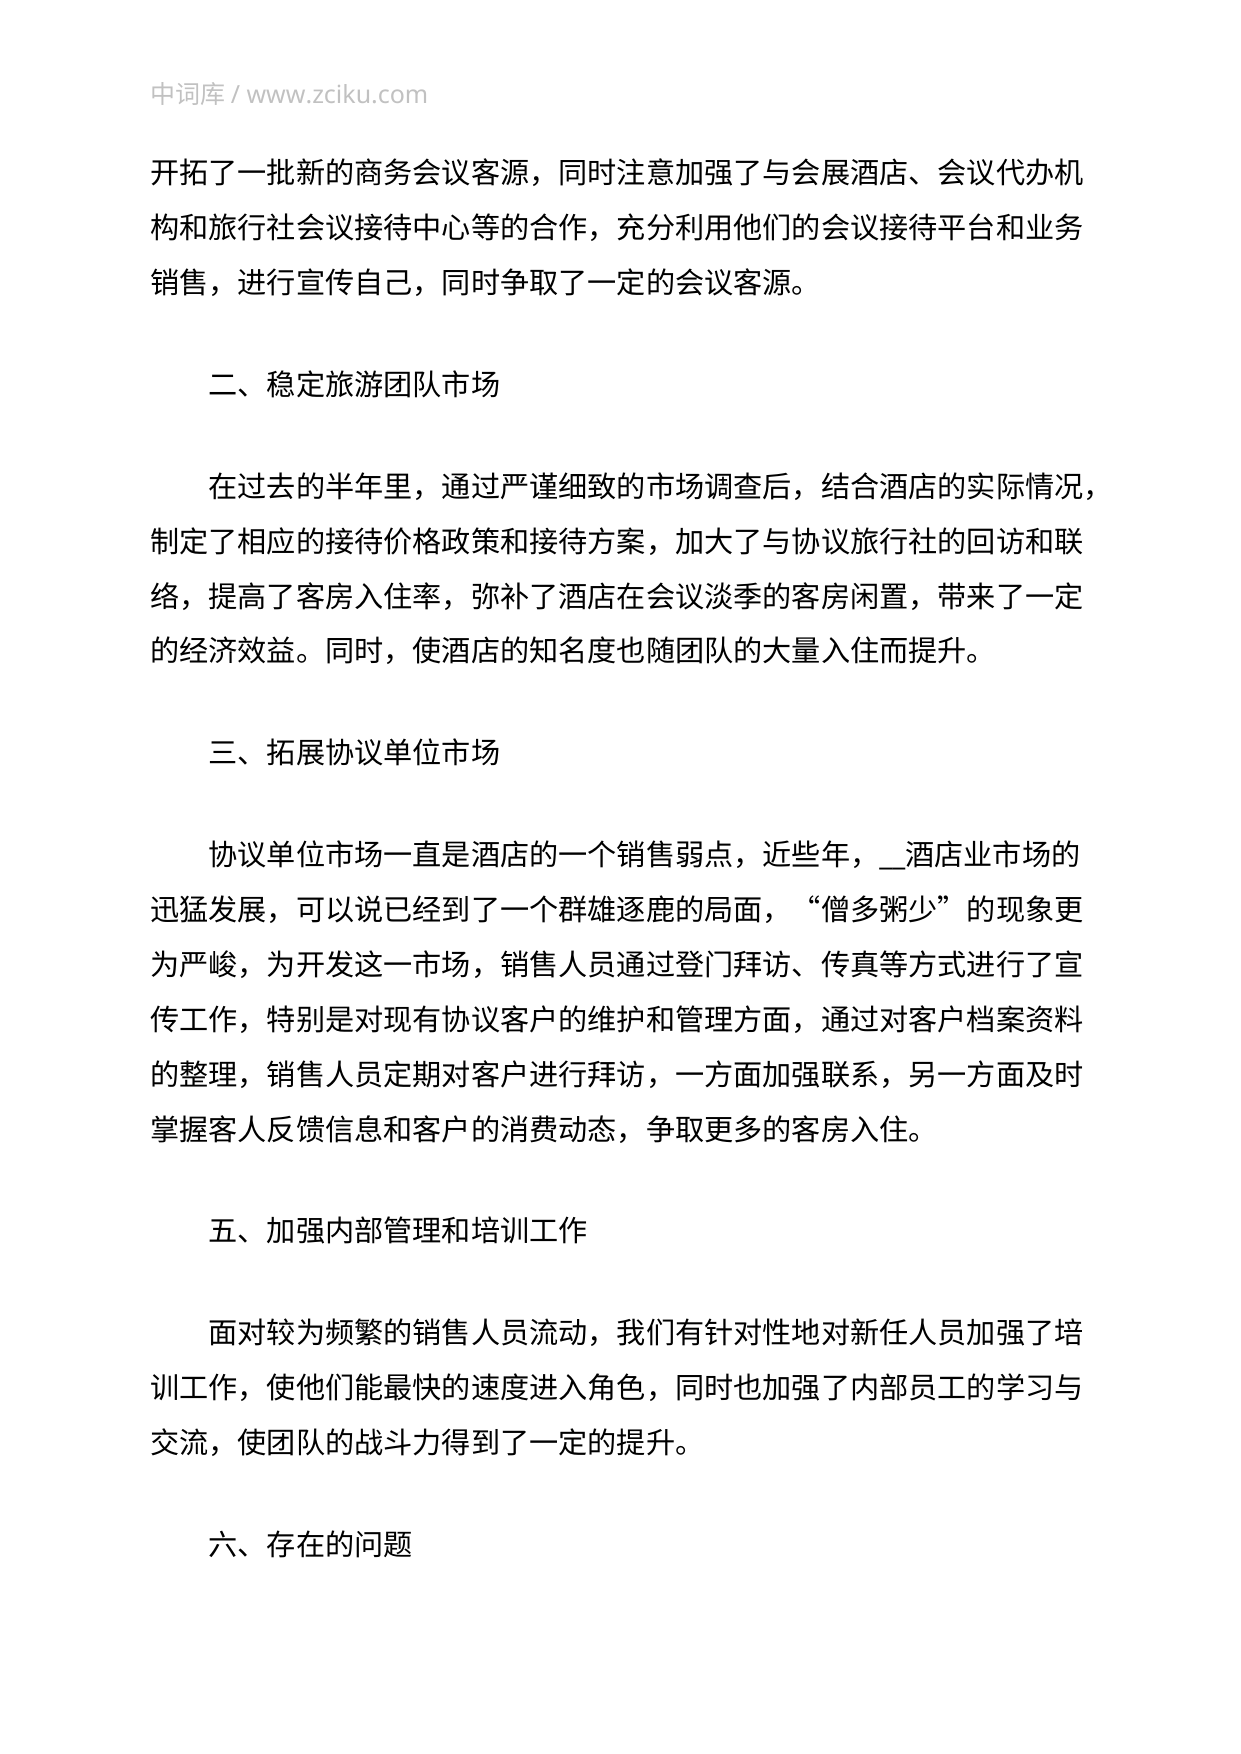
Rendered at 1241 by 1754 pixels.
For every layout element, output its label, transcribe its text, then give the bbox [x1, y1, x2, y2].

text 三、拓展协议单位市场 [150, 730, 1090, 772]
text 在过去的半年里，通过严谨细致的市场调查后，结合酒店的实际情况，制定了相应的接待价格政策和接待方案，加大了与协议旅行社的回访和联络，提高了客房入住率，弥补了酒店在会议淡季的客房闲置，带来了一定的经济效益。同时，使酒店的知名度也随团队的大量入住而提升。 [150, 463, 1090, 670]
text 五、加强内部管理和培训工作 [150, 1208, 1090, 1250]
text 协议单位市场一直是酒店的一个销售弱点，近些年，__酒店业市场的迅猛发展，可以说已经到了一个群雄逐鹿的局面，“僧多粥少”的现象更为严峻，为开发这一市场，销售人员通过登门拜访、传真等方式进行了宣传工作，特别是对现有协议客户的维护和管理方面，通过对客户档案资料的整理，销售人员定期对客户进行拜访，一方面加强联系，另一方面及时掌握客人反馈信息和客户的消费动态，争取更多的客房入住。 [150, 832, 1090, 1148]
text 面对较为频繁的销售人员流动，我们有针对性地对新任人员加强了培训工作，使他们能最快的速度进入角色，同时也加强了内部员工的学习与交流，使团队的战斗力得到了一定的提升。 [150, 1310, 1090, 1462]
text 二、稳定旅游团队市场 [150, 362, 1090, 404]
text 六、存在的问题 [150, 1521, 1090, 1563]
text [150, 150, 1090, 302]
